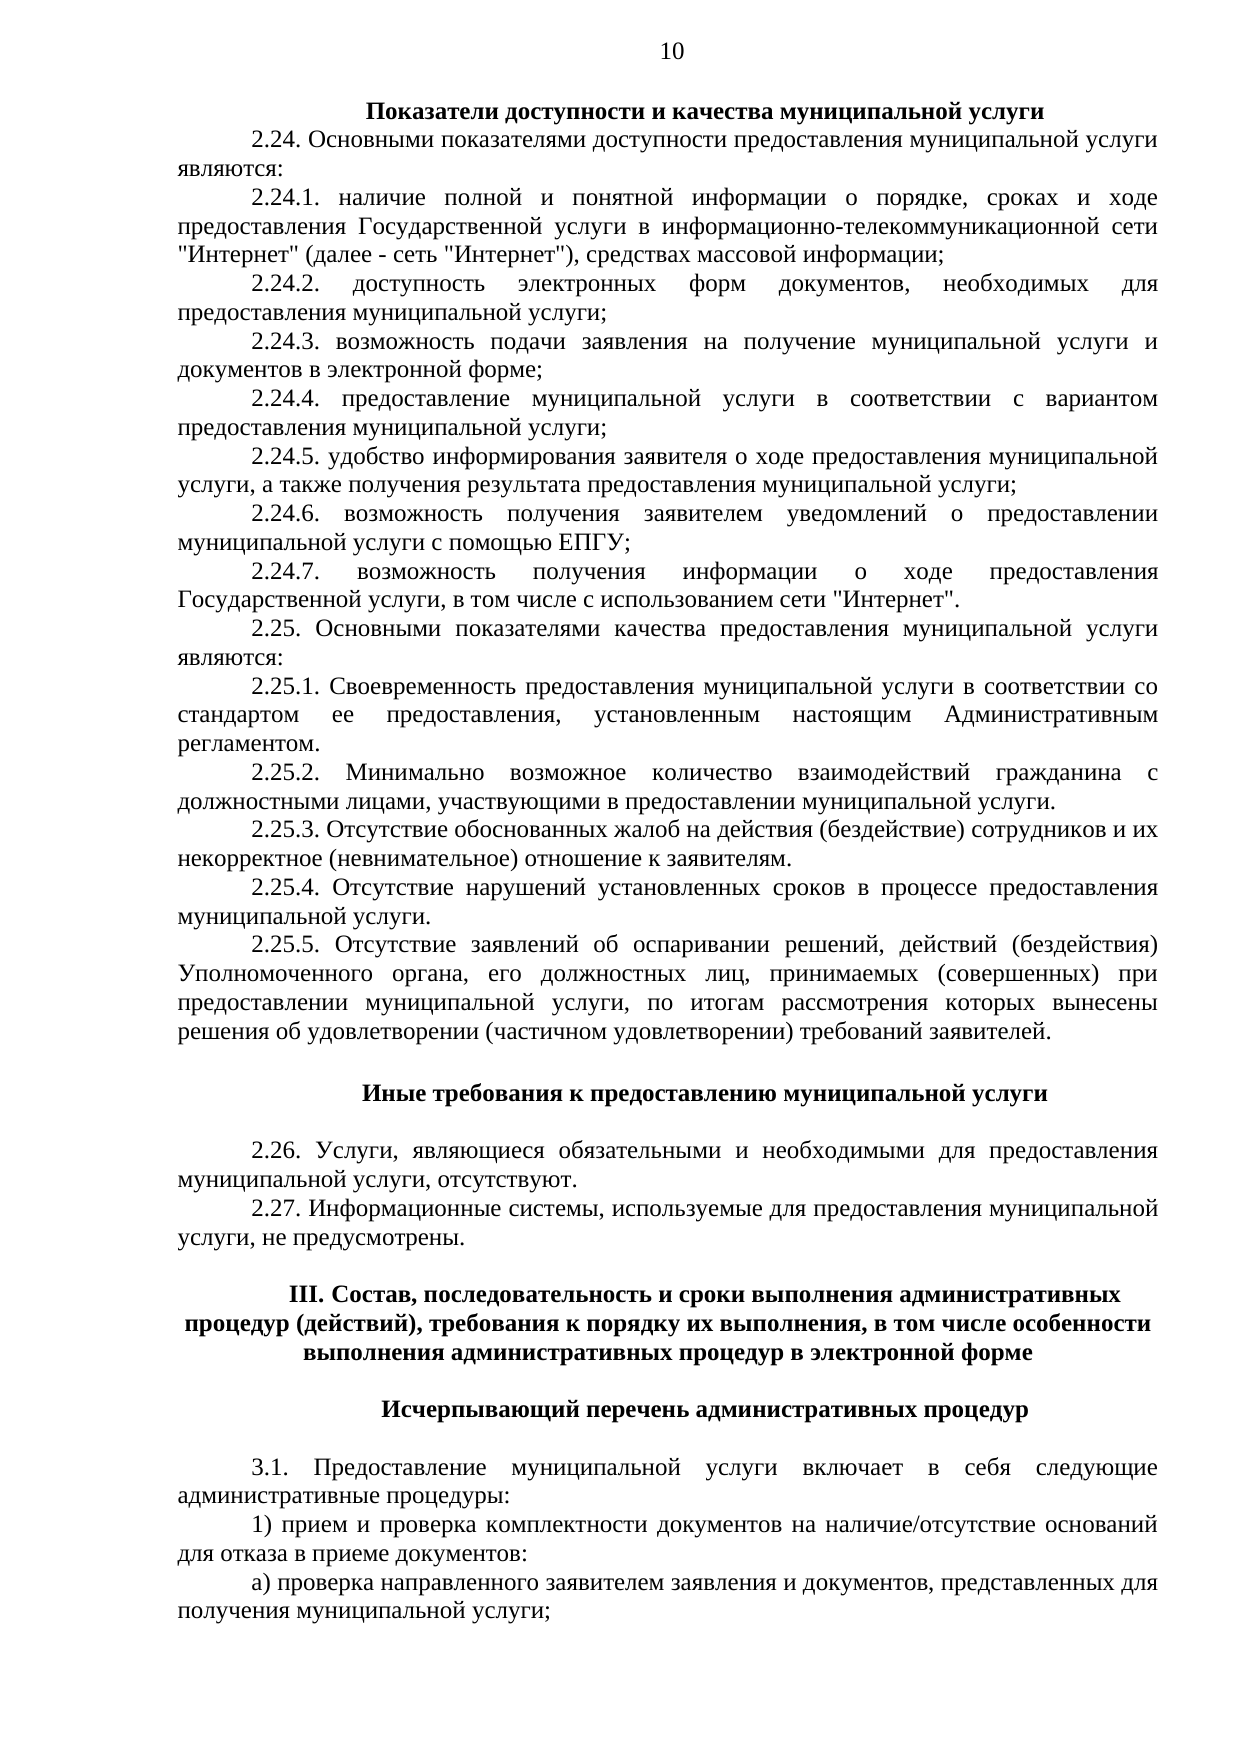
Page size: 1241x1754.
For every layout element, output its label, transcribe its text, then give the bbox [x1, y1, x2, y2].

text 2.24.3. возможность подачи заявления на получение муниципальной услуги и документов в электронной форме; [177, 326, 1159, 383]
text 1) прием и проверка комплектности документов на наличие/отсутствие оснований для отказа в приеме документов: [177, 1509, 1159, 1567]
text 2.27. Информационные системы, используемые для предоставления муниципальной услуги, не предусмотрены. [177, 1193, 1159, 1251]
text Показатели доступности и качества муниципальной услуги [177, 96, 1159, 124]
text 2.25.1. Своевременность предоставления муниципальной услуги в соответствии со стандартом ее предоставления, установленным настоящим Административным регламентом. [177, 671, 1159, 757]
text III. Состав, последовательность и сроки выполнения административных процедур (действий), требования к порядку их выполнения, в том числе особенности выполнения административных процедур в электронной форме [177, 1279, 1159, 1366]
text Иные требования к предоставлению муниципальной услуги [177, 1078, 1159, 1107]
text 2.24.4. предоставление муниципальной услуги в соответствии с вариантом предоставления муниципальной услуги; [177, 383, 1159, 441]
text 2.25. Основными показателями качества предоставления муниципальной услуги являются: [177, 613, 1159, 671]
text 2.25.4. Отсутствие нарушений установленных сроков в процессе предоставления муниципальной услуги. [177, 872, 1159, 929]
text 2.25.3. Отсутствие обоснованных жалоб на действия (бездействие) сотрудников и их некорректное (невнимательное) отношение к заявителям. [177, 814, 1159, 872]
text 3.1. Предоставление муниципальной услуги включает в себя следующие административные процедуры: [177, 1452, 1159, 1509]
text 2.24.1. наличие полной и понятной информации о порядке, сроках и ходе предоставления Государственной услуги в информационно-телекоммуникационной сети "Интернет" (далее - сеть "Интернет"), средствах массовой информации; [177, 182, 1159, 268]
text а) проверка направленного заявителем заявления и документов, представленных для получения муниципальной услуги; [177, 1567, 1159, 1624]
text 2.24.7. возможность получения информации о ходе предоставления Государственной услуги, в том числе с использованием сети "Интернет". [177, 556, 1159, 613]
text 2.26. Услуги, являющиеся обязательными и необходимыми для предоставления муниципальной услуги, отсутствуют. [177, 1136, 1159, 1193]
text 2.24.5. удобство информирования заявителя о ходе предоставления муниципальной услуги, а также получения результата предоставления муниципальной услуги; [177, 441, 1159, 498]
text Исчерпывающий перечень административных процедур [177, 1394, 1159, 1423]
text 2.24. Основными показателями доступности предоставления муниципальной услуги являются: [177, 124, 1159, 182]
text 2.25.2. Минимально возможное количество взаимодействий гражданина с должностными лицами, участвующими в предоставлении муниципальной услуги. [177, 757, 1159, 814]
text 2.24.2. доступность электронных форм документов, необходимых для предоставления муниципальной услуги; [177, 268, 1159, 326]
text 2.25.5. Отсутствие заявлений об оспаривании решений, действий (бездействия) Уполномоченного органа, его должностных лиц, принимаемых (совершенных) при предоставлении муниципальной услуги, по итогам рассмотрения которых вынесены решения об удовлетворении (частичном удовлетворении) требований заявителей. [177, 929, 1159, 1044]
text 2.24.6. возможность получения заявителем уведомлений о предоставлении муниципальной услуги с помощью ЕПГУ; [177, 498, 1159, 556]
